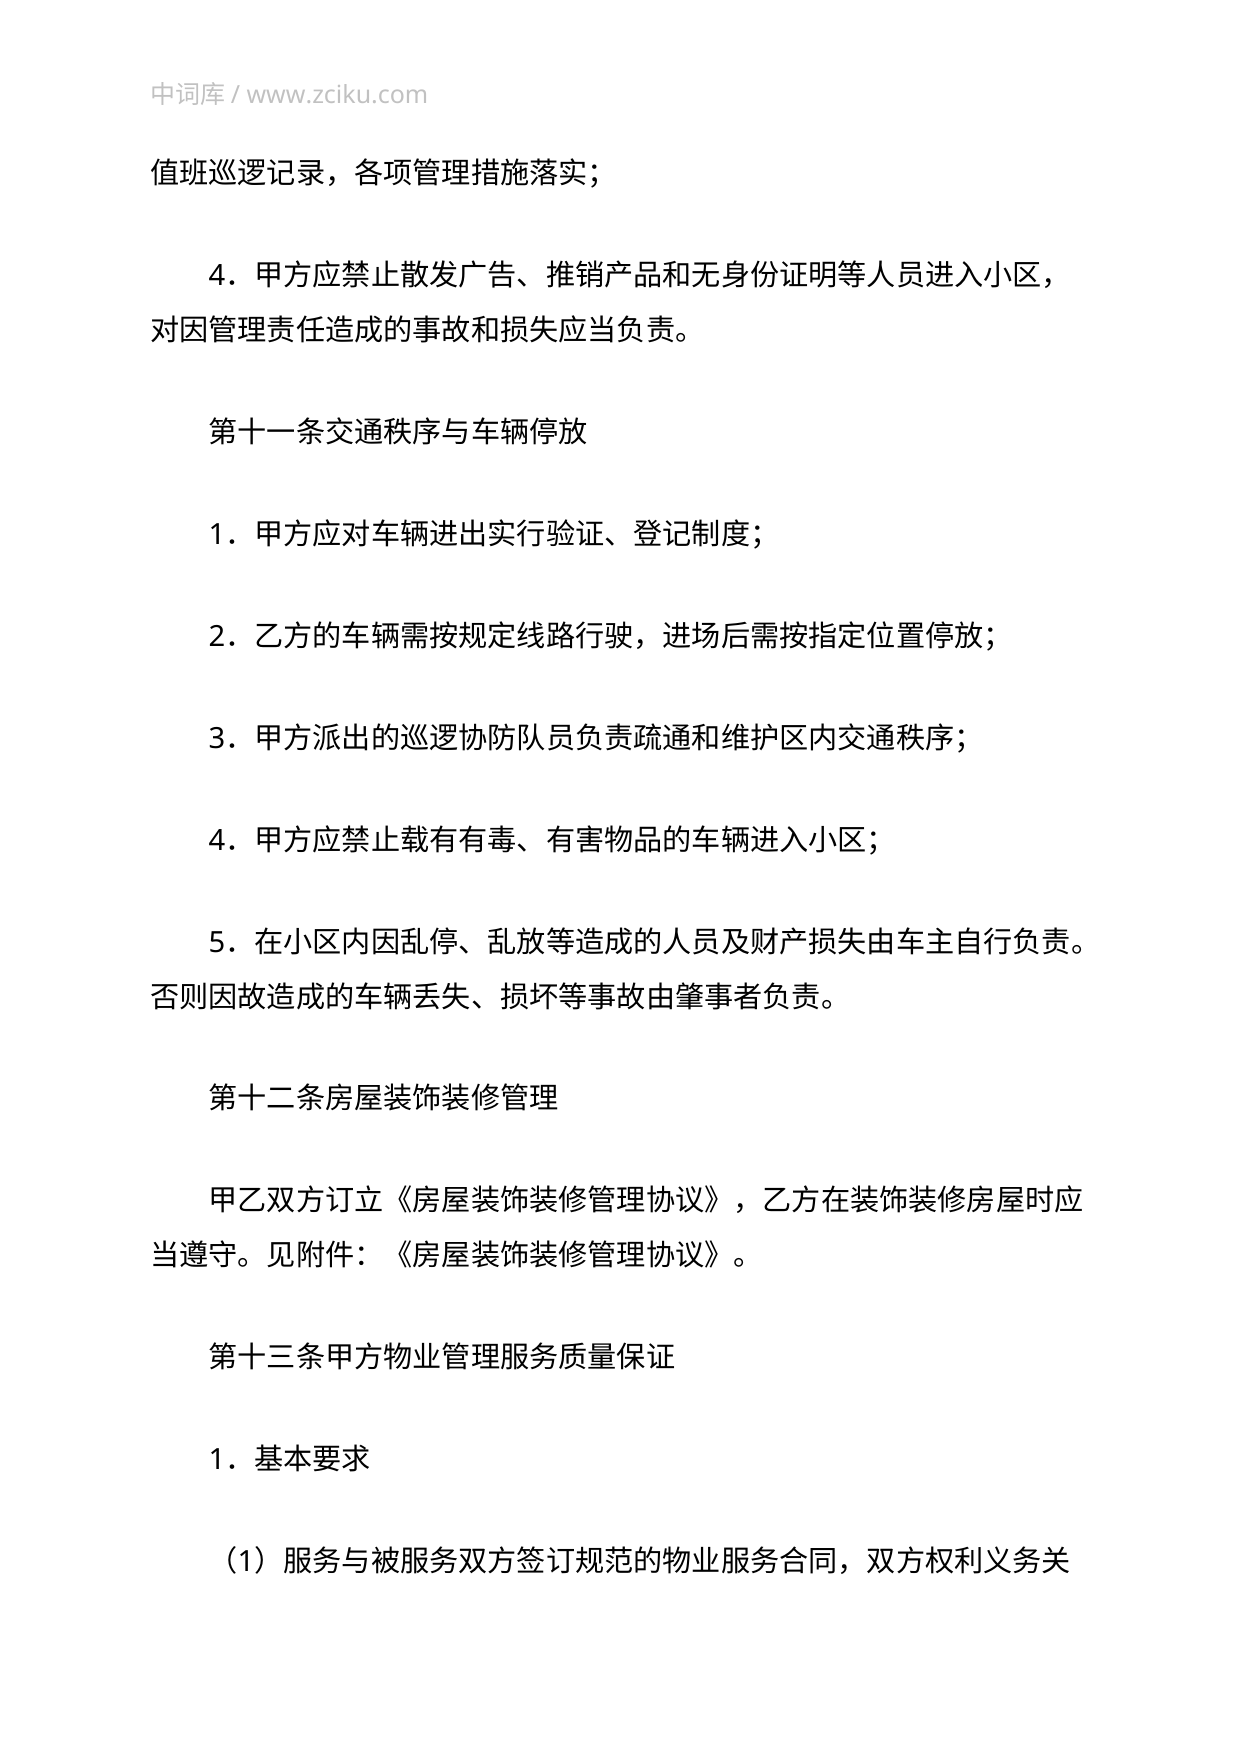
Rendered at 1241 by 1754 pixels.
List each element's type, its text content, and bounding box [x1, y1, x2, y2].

text 5．在小区内因乱停、乱放等造成的人员及财产损失由车主自行负责。否则因故造成的车辆丢失、损坏等事故由肇事者负责。 [150, 918, 1090, 1016]
text 3．甲方派出的巡逻协防队员负责疏通和维护区内交通秩序； [150, 714, 1090, 757]
text 第十一条交通秩序与车辆停放 [150, 408, 1090, 451]
text 4．甲方应禁止载有有毒、有害物品的车辆进入小区； [150, 816, 1090, 859]
text 2．乙方的车辆需按规定线路行驶，进场后需按指定位置停放； [150, 612, 1090, 655]
text 第十三条甲方物业管理服务质量保证 [150, 1333, 1090, 1376]
text 4．甲方应禁止散发广告、推销产品和无身份证明等人员进入小区，对因管理责任造成的事故和损失应当负责。 [150, 252, 1090, 349]
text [150, 150, 1090, 192]
text 1．甲方应对车辆进出实行验证、登记制度； [150, 510, 1090, 553]
text 第十二条房屋装饰装修管理 [150, 1075, 1090, 1117]
text 1．基本要求 [150, 1435, 1090, 1478]
text 甲乙双方订立《房屋装饰装修管理协议》，乙方在装饰装修房屋时应当遵守。见附件：《房屋装饰装修管理协议》。 [150, 1177, 1090, 1274]
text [150, 1537, 1090, 1579]
